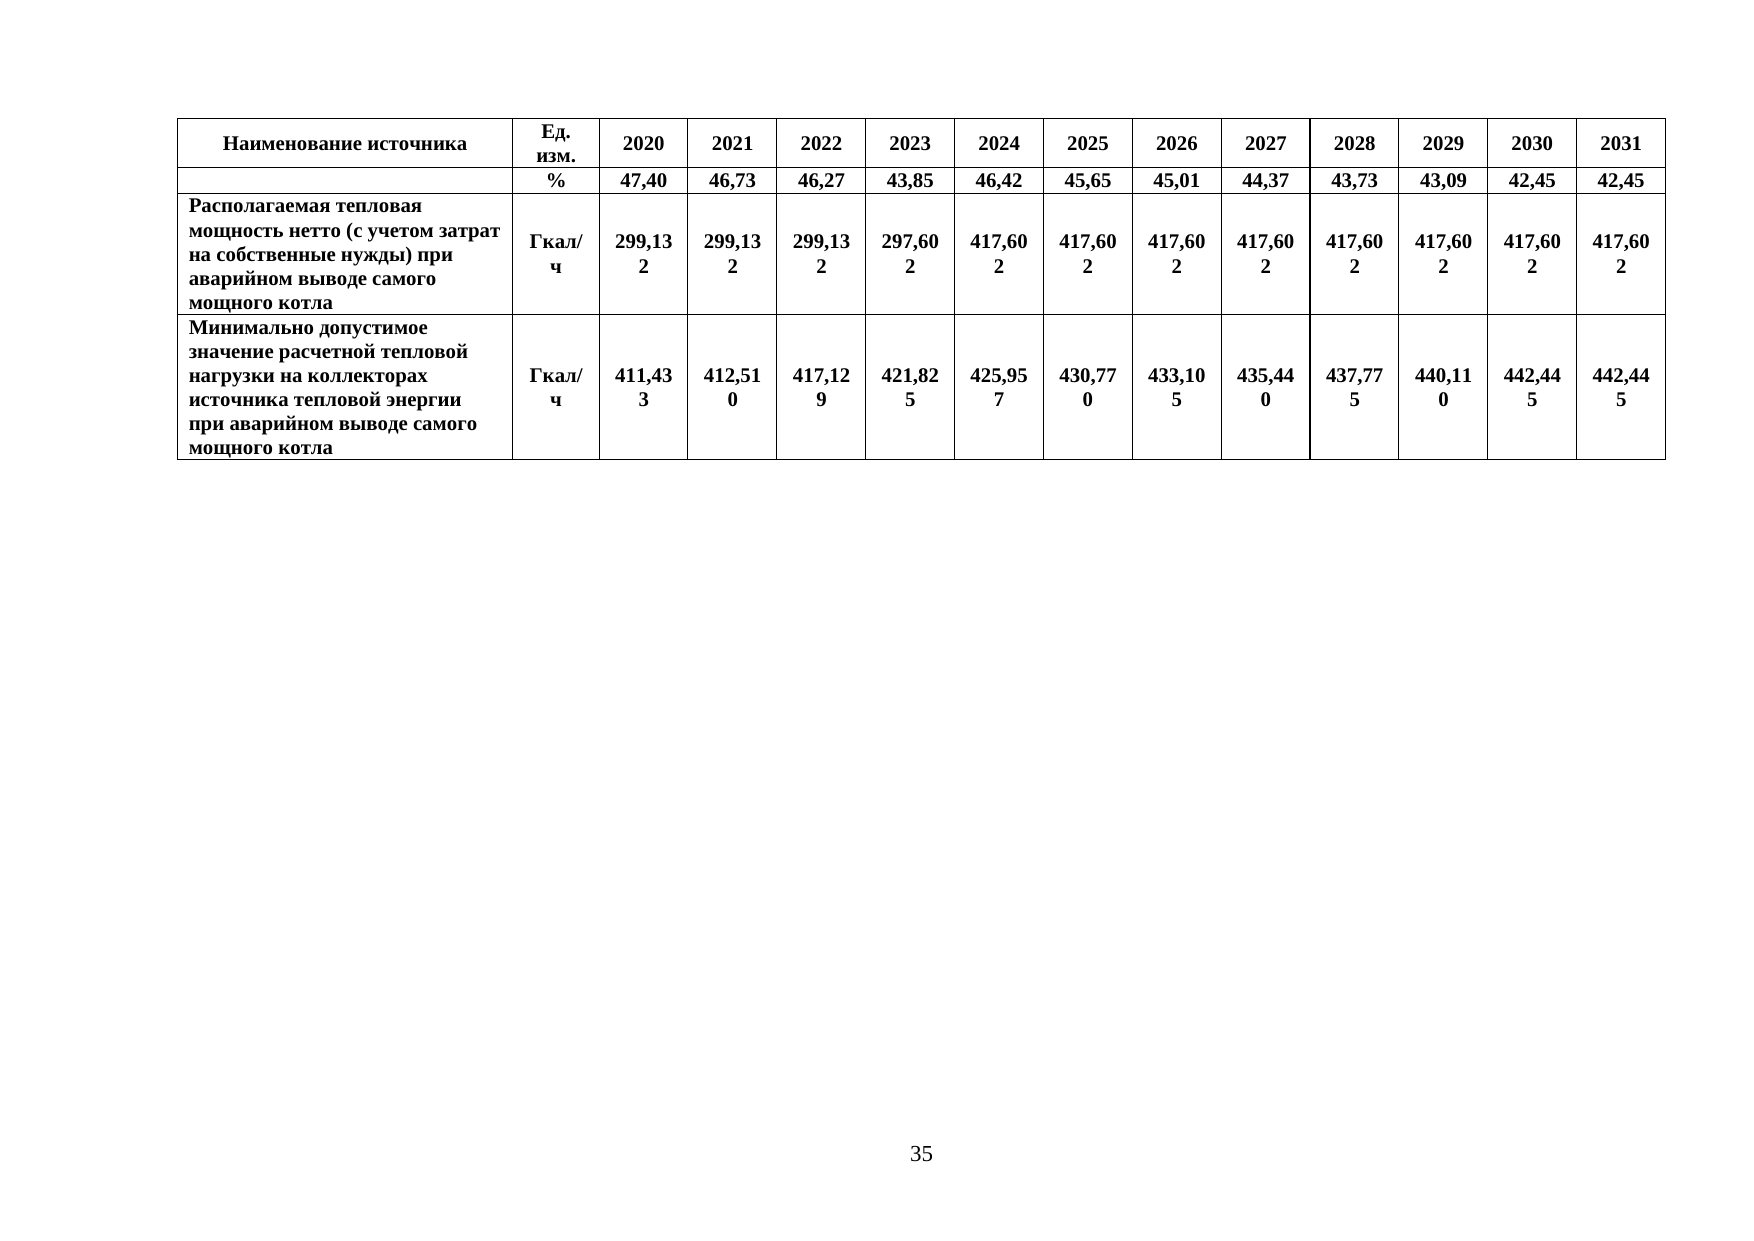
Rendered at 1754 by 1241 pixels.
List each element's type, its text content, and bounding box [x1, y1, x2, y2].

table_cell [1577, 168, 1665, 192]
table_header 2030 [1488, 119, 1576, 167]
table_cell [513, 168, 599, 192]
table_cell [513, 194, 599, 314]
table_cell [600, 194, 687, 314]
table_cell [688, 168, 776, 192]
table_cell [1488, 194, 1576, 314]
table_header 2022 [777, 119, 865, 167]
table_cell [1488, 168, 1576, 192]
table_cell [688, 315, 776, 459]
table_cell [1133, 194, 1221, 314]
table_header 2024 [955, 119, 1043, 167]
table_header 2027 [1222, 119, 1309, 167]
table_header 2031 [1577, 119, 1665, 167]
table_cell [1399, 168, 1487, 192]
table_header 2026 [1133, 119, 1221, 167]
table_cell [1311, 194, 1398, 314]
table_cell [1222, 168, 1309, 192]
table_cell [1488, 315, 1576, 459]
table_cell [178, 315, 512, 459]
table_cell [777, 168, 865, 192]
table_header 2020 [600, 119, 687, 167]
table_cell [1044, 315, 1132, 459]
table_header 2023 [866, 119, 954, 167]
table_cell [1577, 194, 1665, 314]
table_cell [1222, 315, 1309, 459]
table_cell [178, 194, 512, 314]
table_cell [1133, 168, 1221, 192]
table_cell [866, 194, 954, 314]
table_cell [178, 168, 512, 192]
table_header 2029 [1399, 119, 1487, 167]
table_header 2028 [1311, 119, 1398, 167]
table_header 2021 [688, 119, 776, 167]
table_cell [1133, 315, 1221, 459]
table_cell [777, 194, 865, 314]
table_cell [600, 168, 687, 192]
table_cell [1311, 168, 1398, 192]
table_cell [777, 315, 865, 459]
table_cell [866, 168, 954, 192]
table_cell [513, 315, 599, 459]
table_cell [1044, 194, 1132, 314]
table_header Ед. изм. [513, 119, 599, 167]
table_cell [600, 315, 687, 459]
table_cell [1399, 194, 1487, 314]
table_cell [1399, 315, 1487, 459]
table_header 2025 [1044, 119, 1132, 167]
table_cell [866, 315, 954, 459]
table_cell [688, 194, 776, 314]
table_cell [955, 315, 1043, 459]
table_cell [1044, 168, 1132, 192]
table_header Наименование источника [178, 119, 512, 167]
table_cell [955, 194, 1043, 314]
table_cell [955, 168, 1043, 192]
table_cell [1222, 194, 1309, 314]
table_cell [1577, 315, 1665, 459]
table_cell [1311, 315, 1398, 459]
